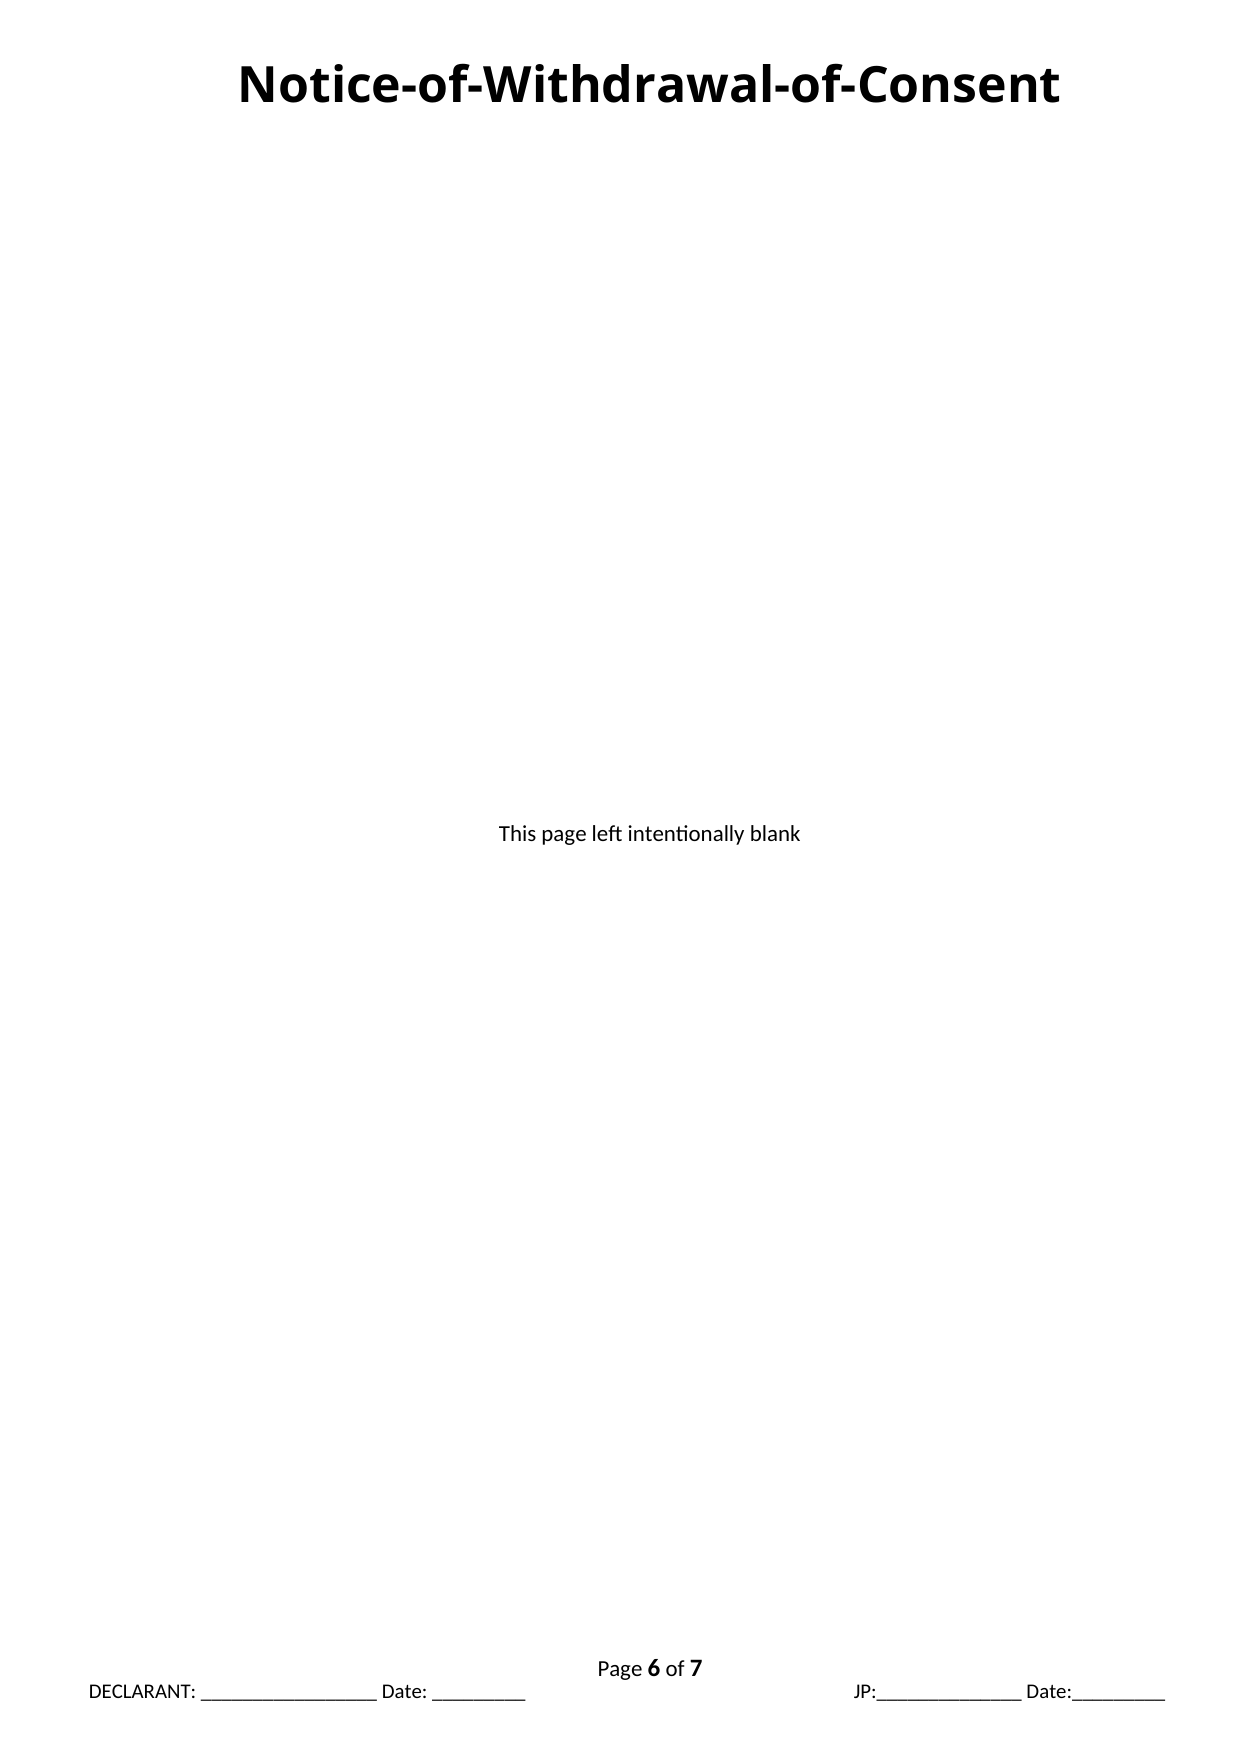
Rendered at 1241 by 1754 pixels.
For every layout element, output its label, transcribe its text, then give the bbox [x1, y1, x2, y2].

text This page left intentionally blank [103, 819, 1196, 847]
